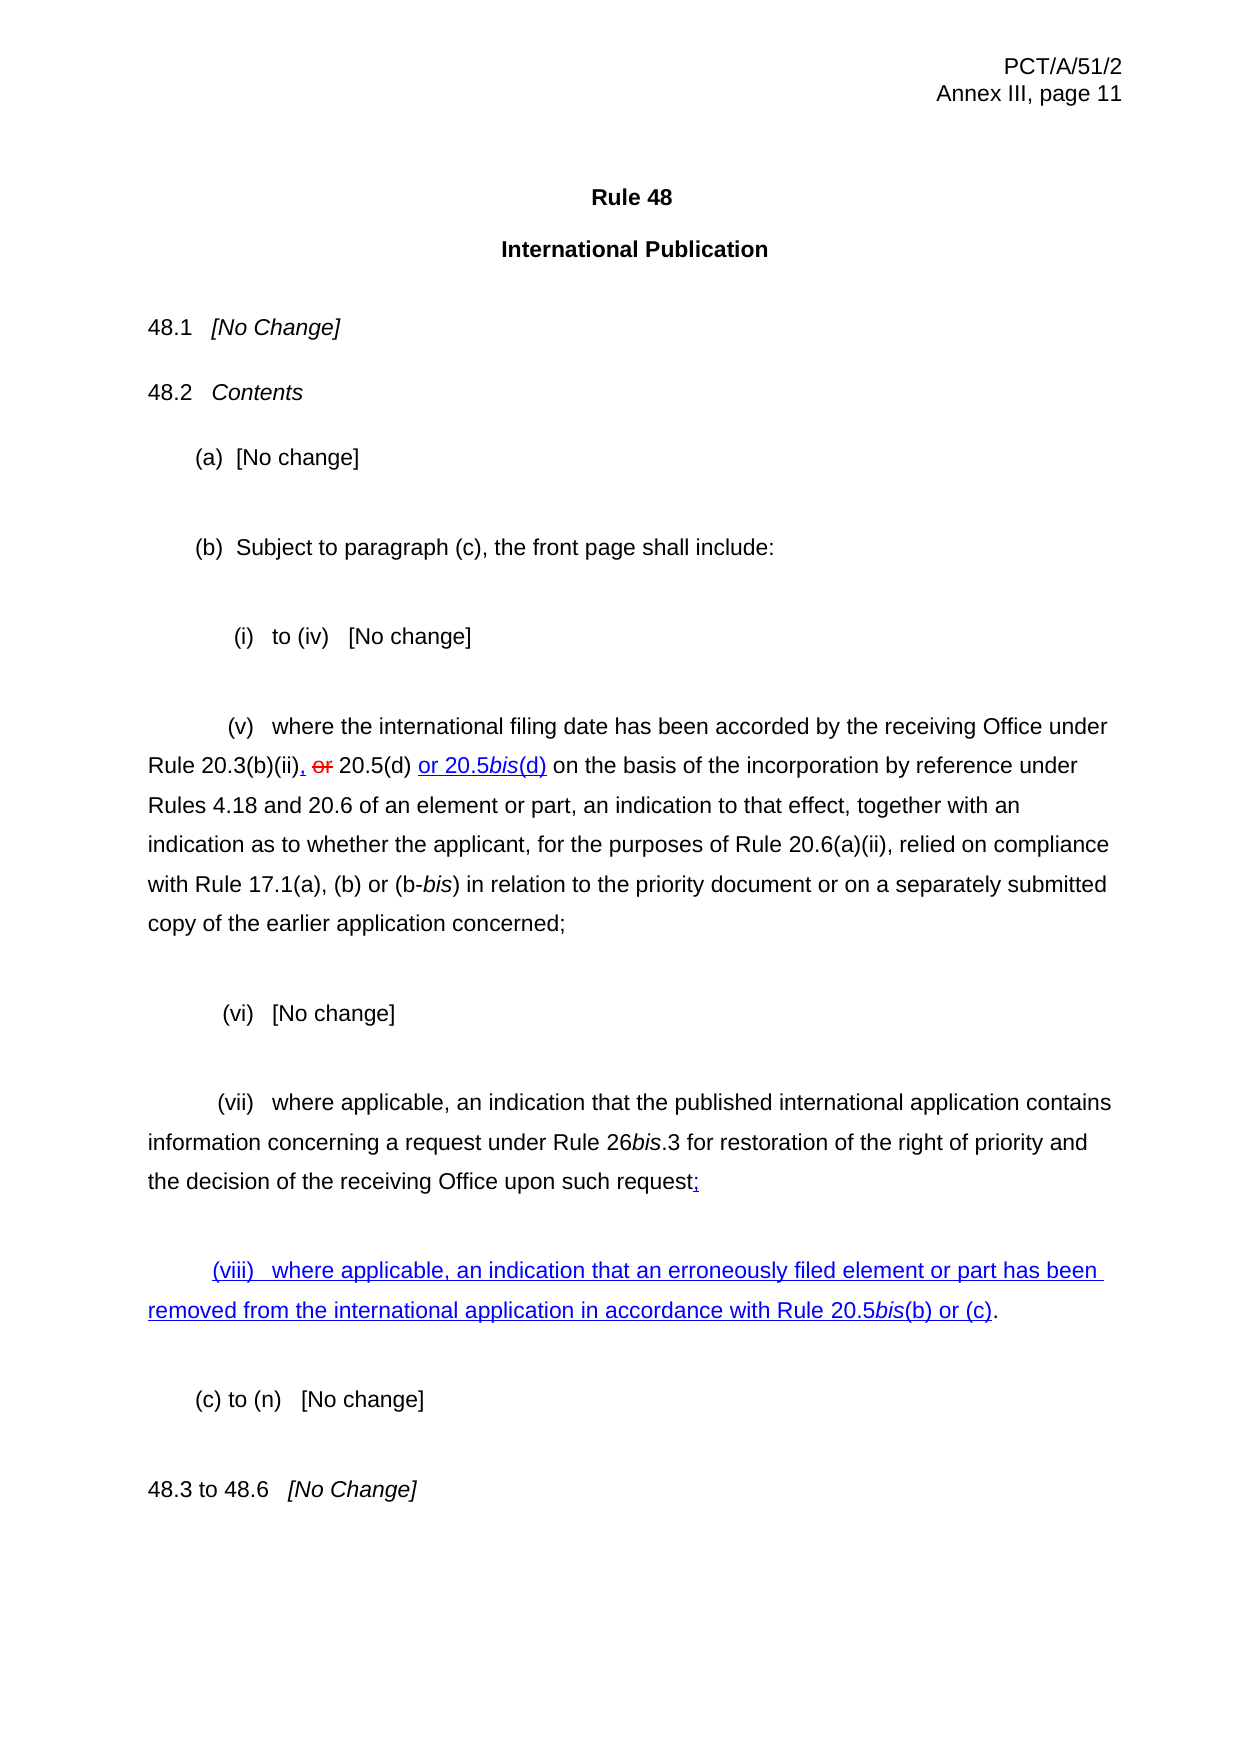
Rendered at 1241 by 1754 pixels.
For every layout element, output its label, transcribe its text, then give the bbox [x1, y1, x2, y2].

text (vii) where applicable, an indication that the published international application contains information concerning a request under Rule 26bis.3 for restoration of the right of priority and the decision of the receiving Office upon such request; [148, 1089, 1122, 1194]
text 48.2 Contents [148, 379, 1122, 405]
text (vi) [No change] [148, 999, 1122, 1026]
text (viii) where applicable, an indication that an erroneously filed element or part has been removed from the international application in accordance with Rule 20.5bis(b) or (c). [148, 1257, 1122, 1323]
title Rule 48 International Publication [148, 183, 1122, 263]
text (b) Subject to paragraph (c), the front page shall include: [148, 534, 1122, 560]
text 48.3 to 48.6 [No Change] [148, 1476, 1122, 1502]
text (i) to (iv) [No change] [148, 623, 1122, 649]
text (v) where the international filing date has been accorded by the receiving Office under Rule 20.3(b)(ii), or 20.5(d) or 20.5bis(d) on the basis of the incorporation by reference under Rules 4.18 and 20.6 of an element or part, an indication to that effect, together with an indication as to whether the applicant, for the purposes of Rule 20.6(a)(ii), relied on compliance with Rule 17.1(a), (b) or (b-bis) in relation to the priority document or on a separately submitted copy of the earlier application concerned; [148, 713, 1122, 936]
text (a) [No change] [148, 444, 1122, 471]
text 48.1 [No Change] [148, 314, 1122, 340]
text (c) to (n) [No change] [148, 1386, 1122, 1413]
